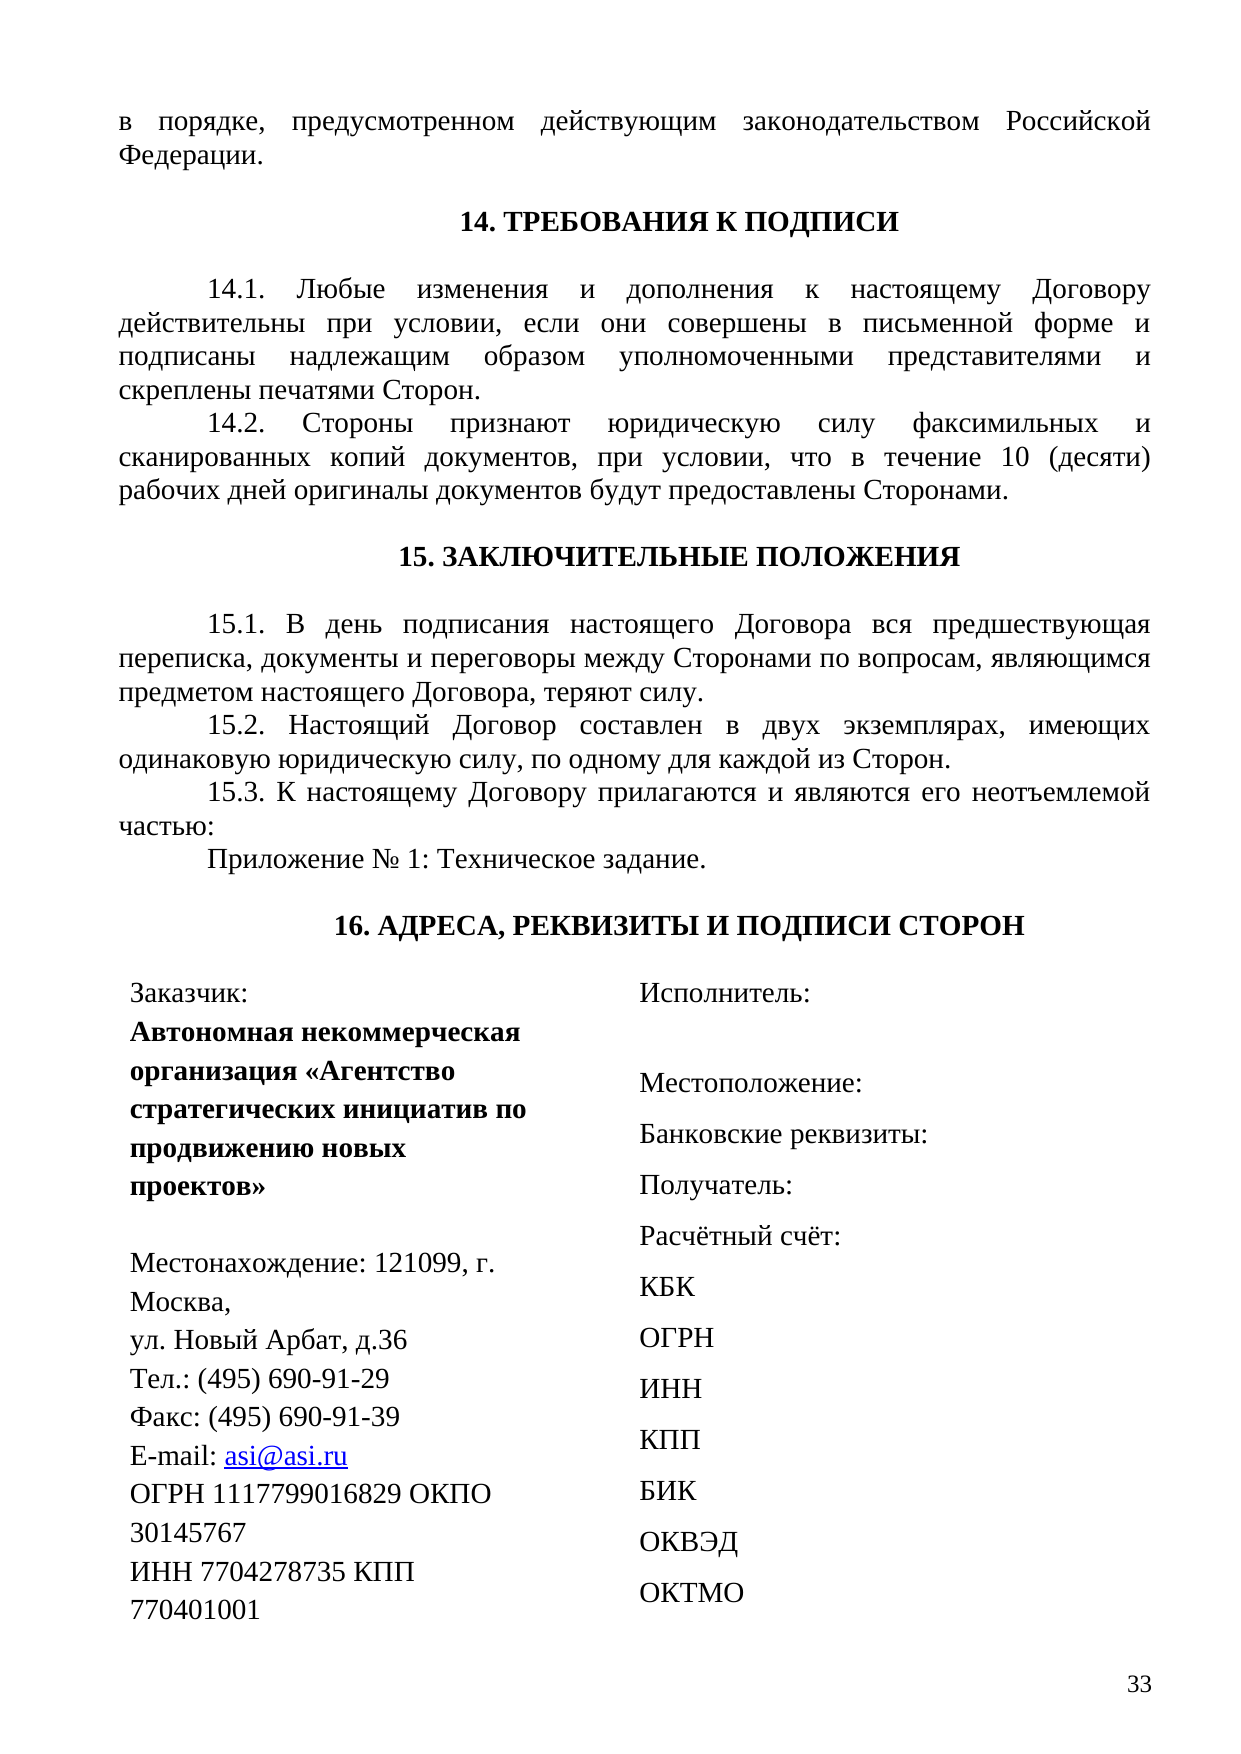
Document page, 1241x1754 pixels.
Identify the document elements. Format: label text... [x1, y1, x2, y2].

text 15.3. К настоящему Договору прилагаются и являются его неотъемлемой частью: [118, 774, 1152, 841]
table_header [613, 976, 1152, 1630]
text 14. ТРЕБОВАНИЯ К ПОДПИСИ [118, 204, 1152, 238]
text 14.2. Стороны признают юридическую силу факсимильных и сканированных копий документов, при условии, что в течение 10 (десяти) рабочих дней оригиналы документов будут предоставлены Сторонами. [118, 405, 1152, 506]
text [118, 103, 1152, 171]
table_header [104, 976, 613, 1630]
text 16. АДРЕСА, РЕКВИЗИТЫ И ПОДПИСИ СТОРОН [118, 908, 1152, 942]
text 15.2. Настоящий Договор составлен в двух экземплярах, имеющих одинаковую юридическую силу, по одному для каждой из Сторон. [118, 707, 1152, 774]
text 14.1. Любые изменения и дополнения к настоящему Договору действительны при условии, если они совершены в письменной форме и подписаны надлежащим образом уполномоченными представителями и скреплены печатями Сторон. [118, 271, 1152, 405]
text 15. ЗАКЛЮЧИТЕЛЬНЫЕ ПОЛОЖЕНИЯ [118, 539, 1152, 573]
text Приложение № 1: Техническое задание. [118, 841, 1152, 875]
text 15.1. В день подписания настоящего Договора вся предшествующая переписка, документы и переговоры между Сторонами по вопросам, являющимся предметом настоящего Договора, теряют силу. [118, 607, 1152, 707]
